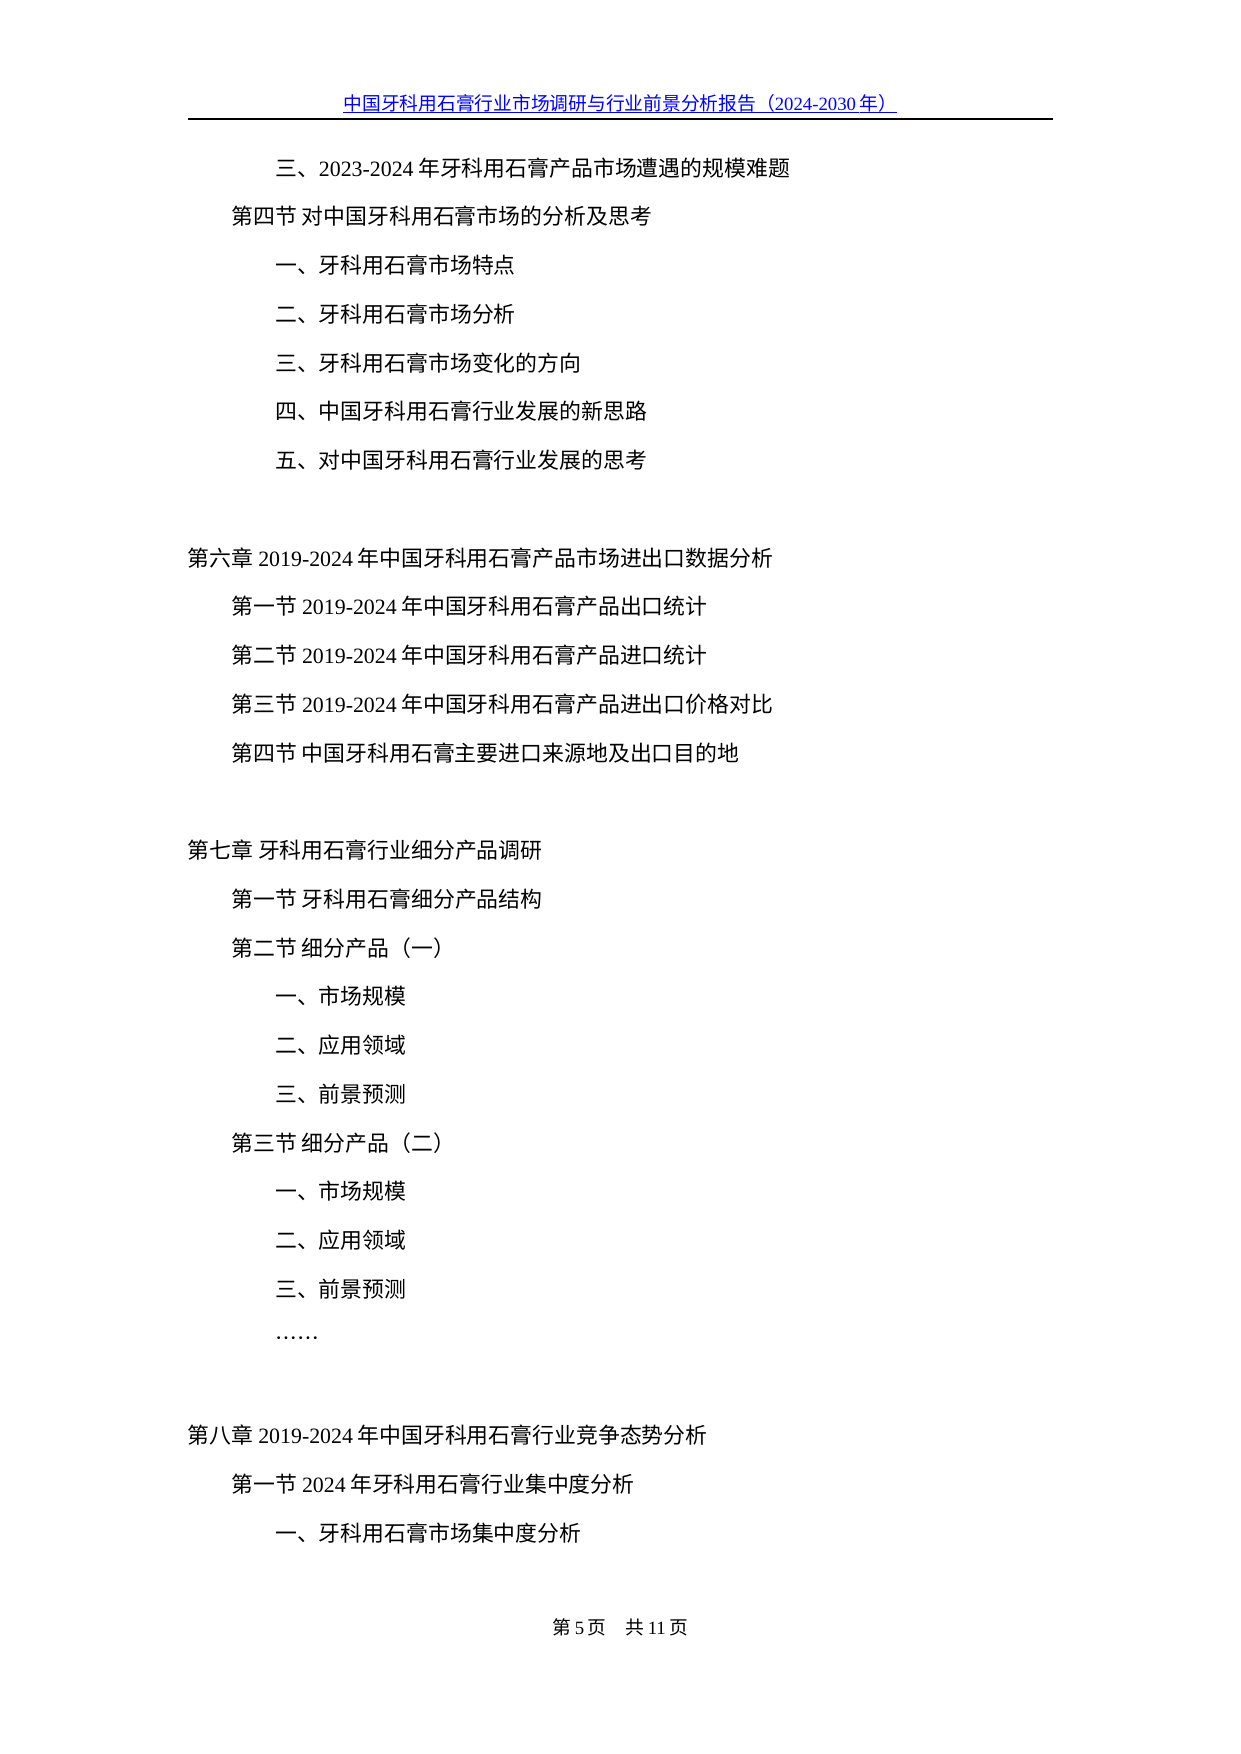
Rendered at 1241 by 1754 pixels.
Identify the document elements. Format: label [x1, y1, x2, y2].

text [187, 150, 1053, 1548]
